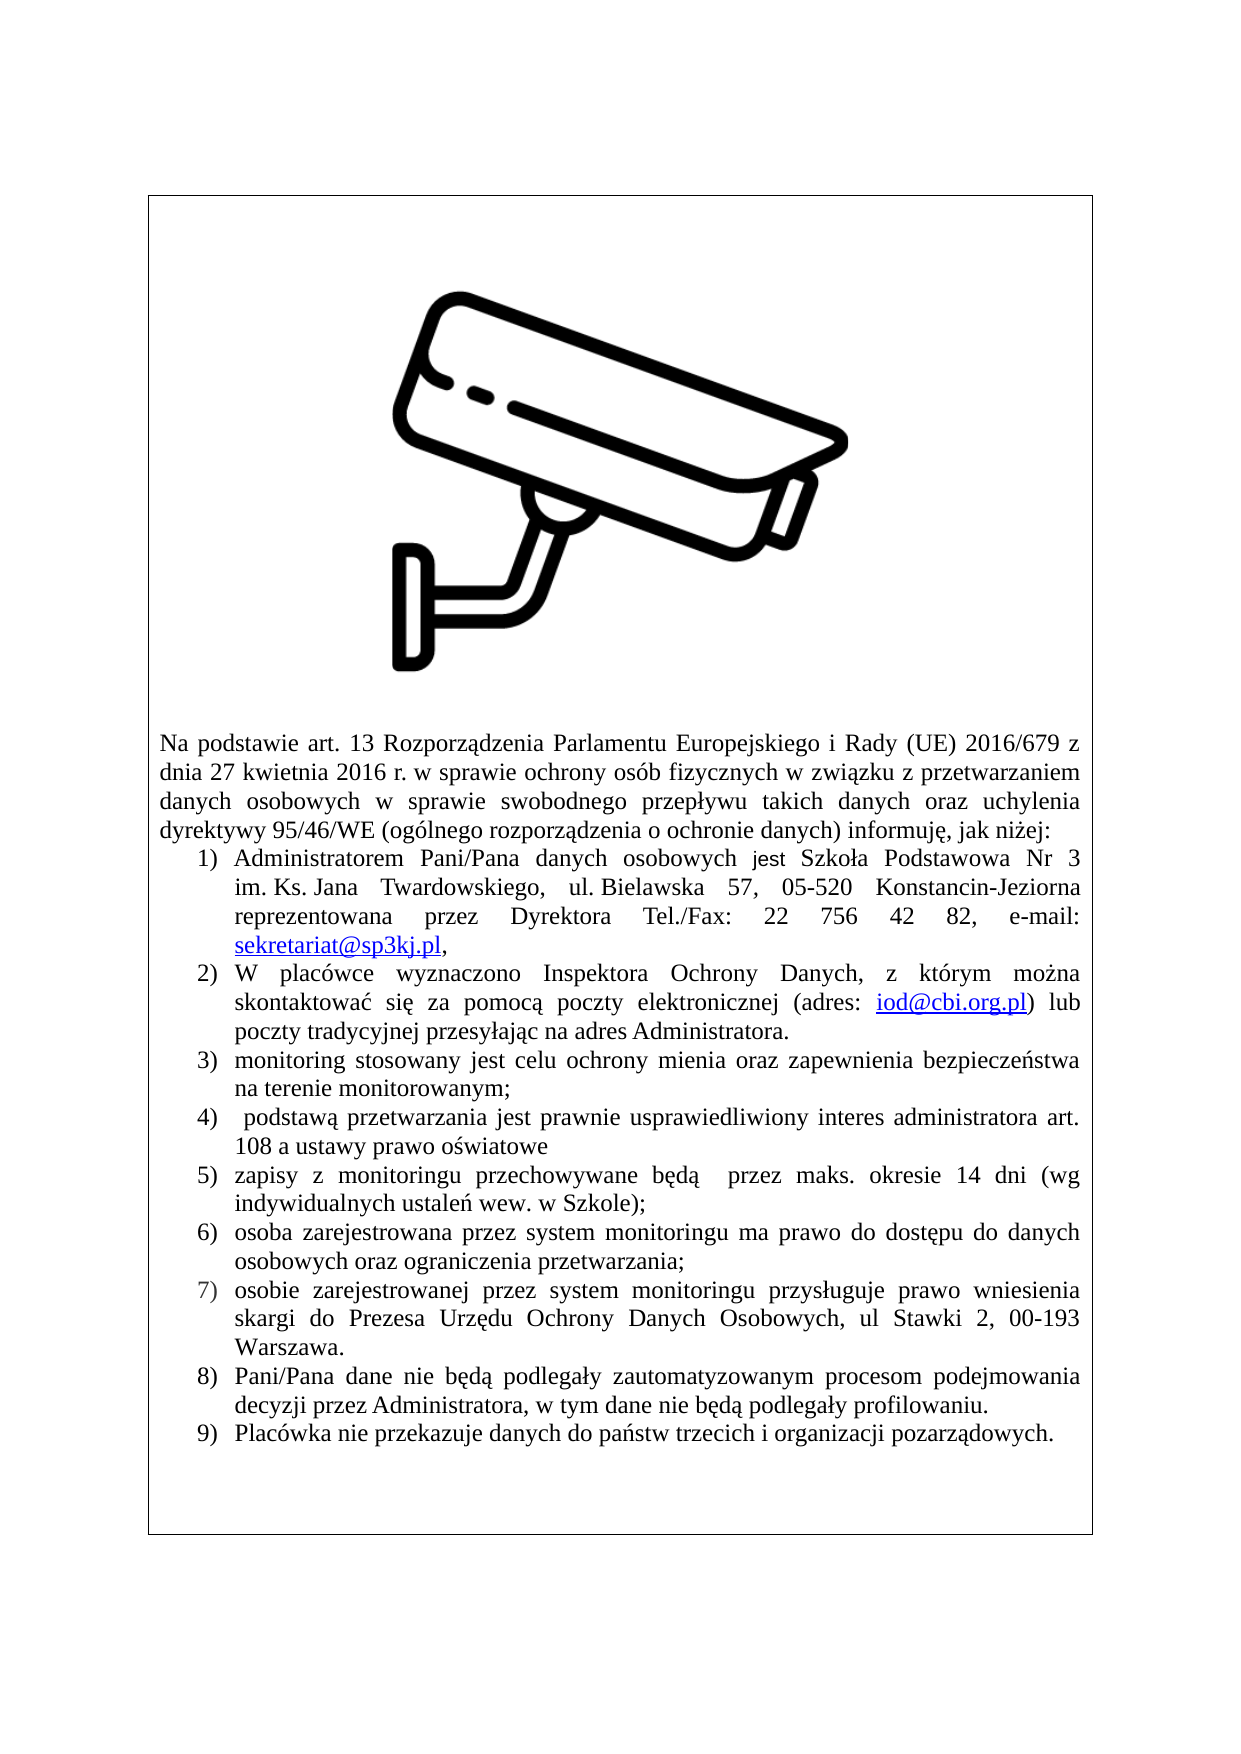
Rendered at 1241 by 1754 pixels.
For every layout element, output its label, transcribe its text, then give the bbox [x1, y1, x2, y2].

table_cell Na podstawie art. 13 Rozporządzenia Parlamentu Europejskiego i Rady (UE) 2016/679 z dnia 27 kwietnia 2016 r. w sprawie ochrony osób fizycznych w związku z przetwarzaniem danych osobowych w sprawie swobodnego przepływu takich danych oraz uchylenia dyrektywy 95/46/WE (ogólnego rozporządzenia o ochronie danych) informuję, jak niżej: Administratorem Pani/Pana danych osobowych jest Szkoła Podstawowa Nr 3 im. Ks. Jana Twardowskiego, ul. Bielawska 57, 05-520 Konstancin-Jeziorna reprezentowana przez Dyrektora Tel./Fax: 22 756 42 82, e-mail: sekretariat@sp3kj.pl, W placówce wyznaczono Inspektora Ochrony Danych, z którym można skontaktować się za pomocą poczty elektronicznej (adres: iod@cbi.org.pl) lub poczty tradycyjnej przesyłając na adres Administratora. monitoring stosowany jest celu ochrony mienia oraz zapewnienia bezpieczeństwa na terenie monitorowanym; podstawą przetwarzania jest prawnie usprawiedliwiony interes administratora art. 108 a ustawy prawo oświatowe zapisy z monitoringu przechowywane będą przez maks. okresie 14 dni (wg indywidualnych ustaleń wew. w Szkole); osoba zarejestrowana przez system monitoringu ma prawo do dostępu do danych osobowych oraz ograniczenia przetwarzania; osobie zarejestrowanej przez system monitoringu przysługuje prawo wniesienia skargi do Prezesa Urzędu Ochrony Danych Osobowych, ul Stawki 2, 00-193 Warszawa. Pani/Pana dane nie będą podlegały zautomatyzowanym procesom podejmowania decyzji przez Administratora, w tym dane nie będą podlegały profilowaniu. Placówka nie przekazuje danych do państw trzecich i organizacji pozarządowych. [149, 729, 1092, 1533]
table_header [149, 196, 1092, 728]
picture [392, 253, 849, 710]
